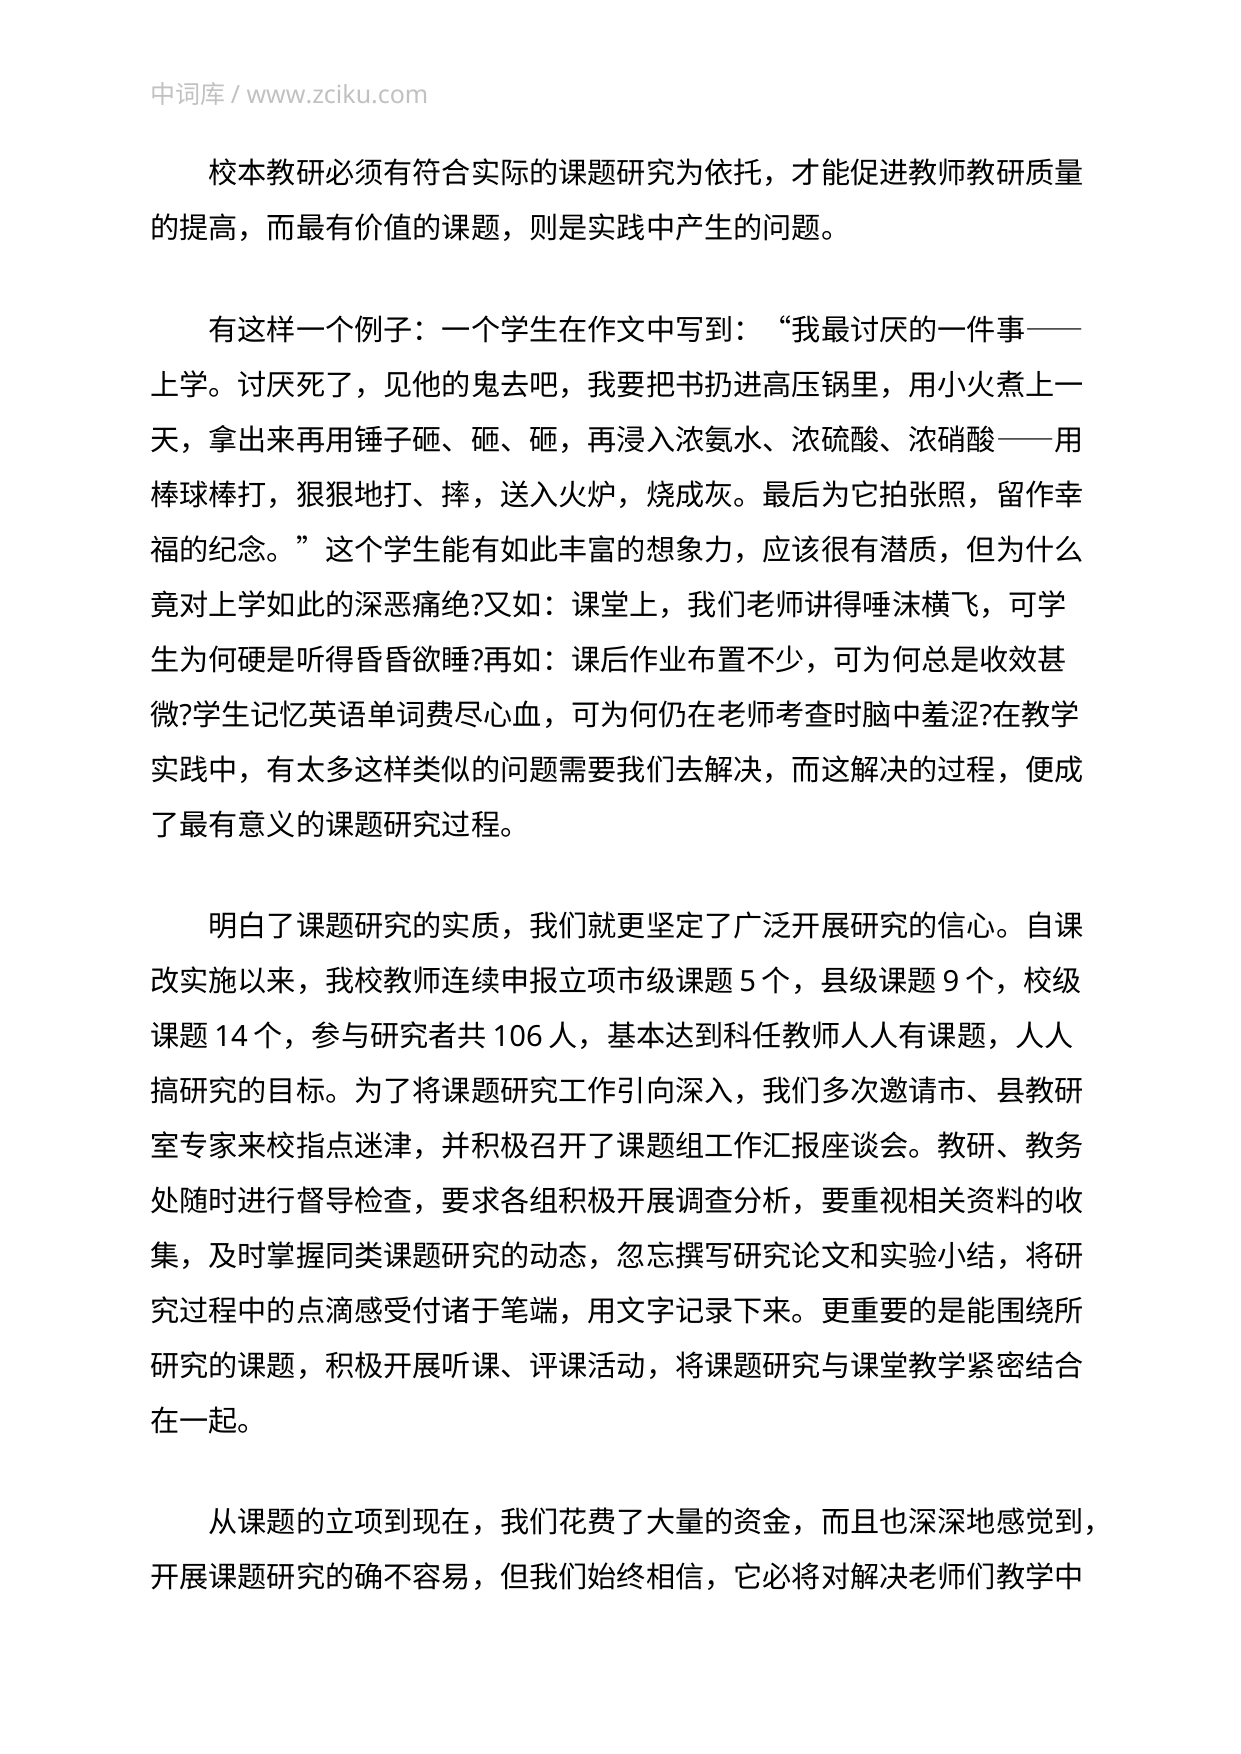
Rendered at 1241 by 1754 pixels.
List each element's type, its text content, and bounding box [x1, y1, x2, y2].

text 明白了课题研究的实质，我们就更坚定了广泛开展研究的信心。自课改实施以来，我校教师连续申报立项市级课题5个，县级课题9个，校级课题14个，参与研究者共106人，基本达到科任教师人人有课题，人人搞研究的目标。为了将课题研究工作引向深入，我们多次邀请市、县教研室专家来校指点迷津，并积极召开了课题组工作汇报座谈会。教研、教务处随时进行督导检查，要求各组积极开展调查分析，要重视相关资料的收集，及时掌握同类课题研究的动态，忽忘撰写研究论文和实验小结，将研究过程中的点滴感受付诸于笔端，用文字记录下来。更重要的是能围绕所研究的课题，积极开展听课、评课活动，将课题研究与课堂教学紧密结合在一起。 [150, 903, 1090, 1439]
text 校本教研必须有符合实际的课题研究为依托，才能促进教师教研质量的提高，而最有价值的课题，则是实践中产生的问题。 [150, 150, 1090, 247]
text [150, 1499, 1090, 1596]
text 有这样一个例子：一个学生在作文中写到：“我最讨厌的一件事——上学。讨厌死了，见他的鬼去吧，我要把书扔进高压锅里，用小火煮上一天，拿出来再用锤子砸、砸、砸，再浸入浓氨水、浓硫酸、浓硝酸——用棒球棒打，狠狠地打、摔，送入火炉，烧成灰。最后为它拍张照，留作幸福的纪念。”这个学生能有如此丰富的想象力，应该很有潜质，但为什么竟对上学如此的深恶痛绝?又如：课堂上，我们老师讲得唾沫横飞，可学生为何硬是听得昏昏欲睡?再如：课后作业布置不少，可为何总是收效甚微?学生记忆英语单词费尽心血，可为何仍在老师考查时脑中羞涩?在教学实践中，有太多这样类似的问题需要我们去解决，而这解决的过程，便成了最有意义的课题研究过程。 [150, 307, 1090, 843]
